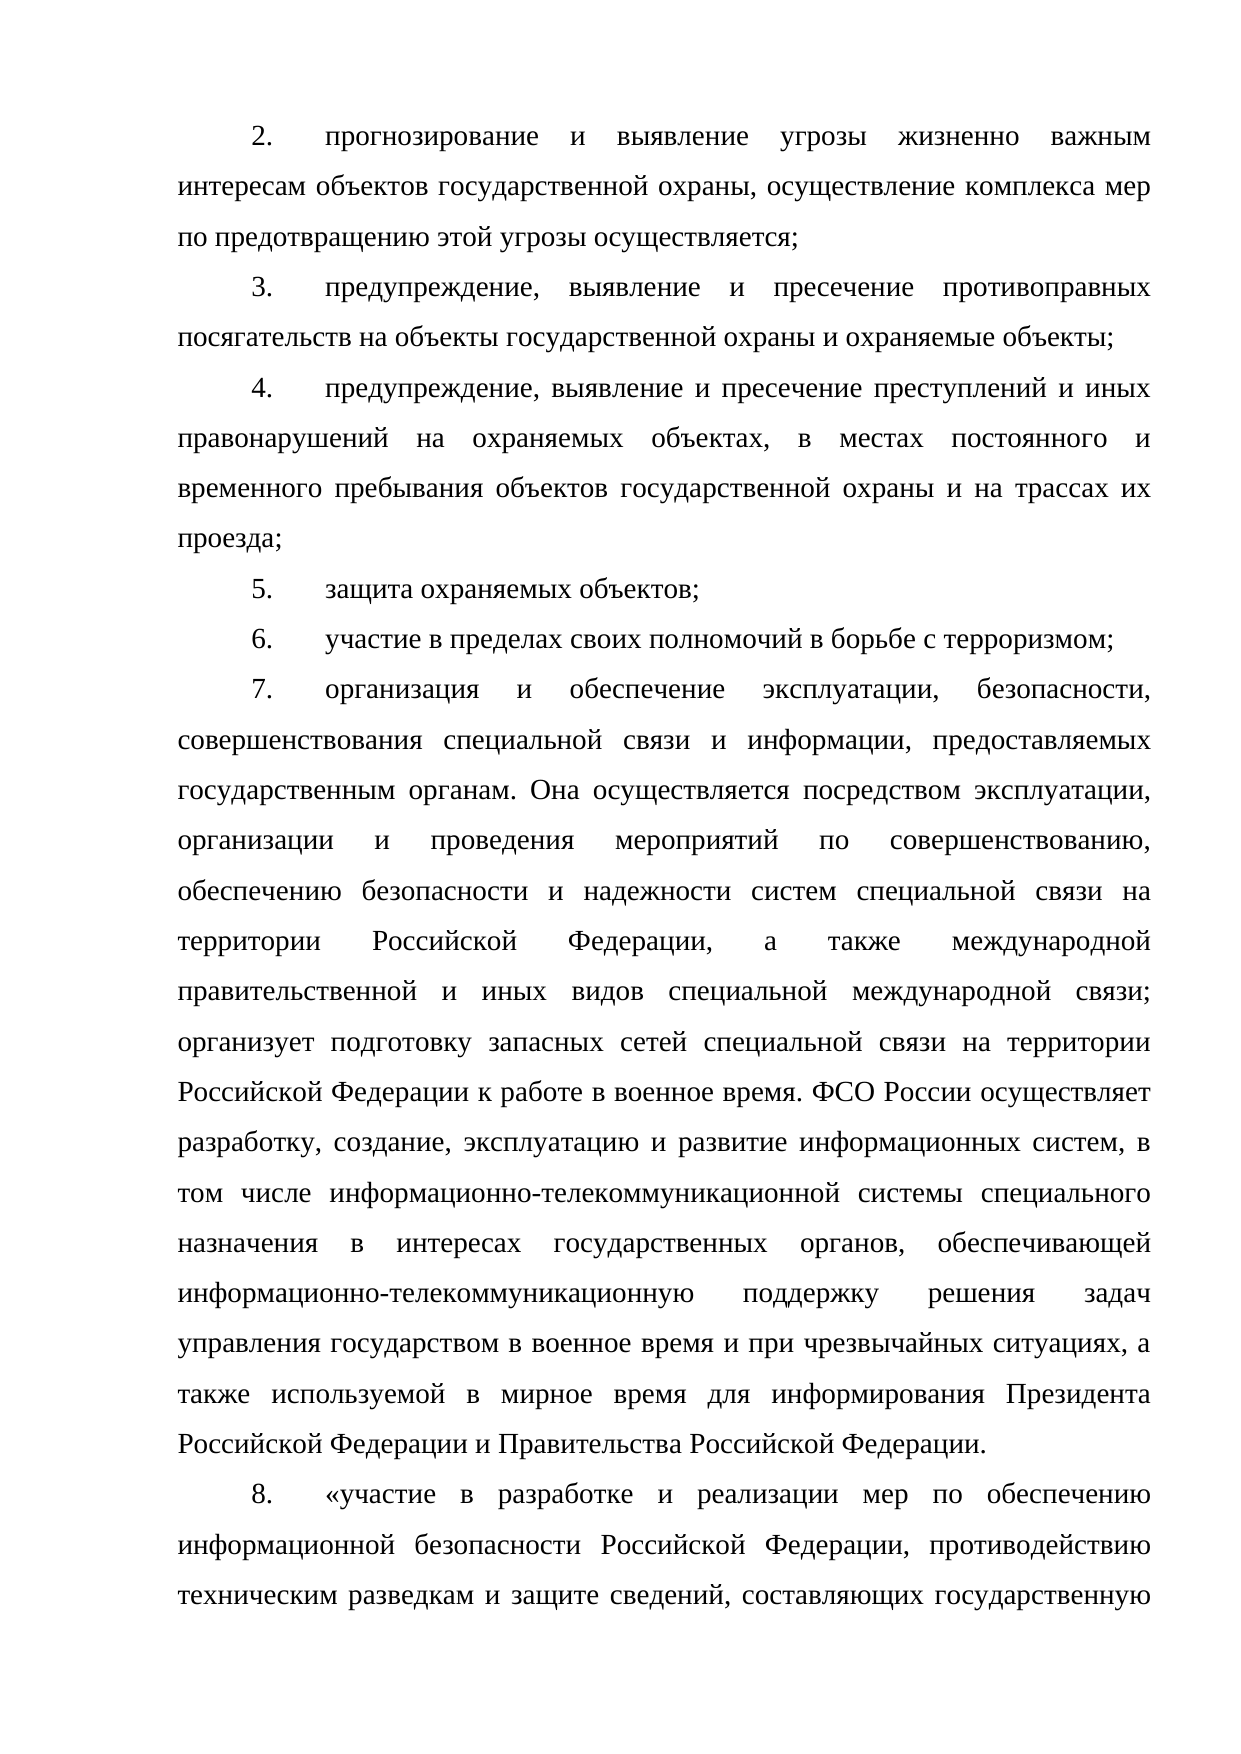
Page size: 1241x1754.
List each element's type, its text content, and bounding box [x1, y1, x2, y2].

list участие в пределах своих полномочий в борьбе с терроризмом; [177, 621, 1152, 655]
list предупреждение, выявление и пресечение противоправных посягательств на объекты государственной охраны и охраняемые объекты; [177, 269, 1152, 353]
list защита охраняемых объектов; [177, 571, 1152, 604]
list прогнозирование и выявление угрозы жизненно важным интересам объектов государственной охраны, осуществление комплекса мер по предотвращению этой угрозы осуществляется; [177, 118, 1152, 252]
list организация и обеспечение эксплуатации, безопасности, совершенствования специальной связи и информации, предоставляемых государственным органам. Она осуществляется посредством эксплуатации, организации и проведения мероприятий по совершенствованию, обеспечению безопасности и надежности систем специальной связи на территории Российской Федерации, а также международной правительственной и иных видов специальной международной связи; организует подготовку запасных сетей специальной связи на территории Российской Федерации к работе в военное время. ФСО России осуществляет разработку, создание, эксплуатацию и развитие информационных систем, в том числе информационно-телекоммуникационной системы специального назначения в интересах государственных органов, обеспечивающей информационно-телекоммуникационную поддержку решения задач управления государством в военное время и при чрезвычайных ситуациях, а также используемой в мирное время для информирования Президента Российской Федерации и Правительства Российской Федерации. [177, 672, 1152, 1460]
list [177, 1477, 1152, 1611]
list предупреждение, выявление и пресечение преступлений и иных правонарушений на охраняемых объектах, в местах постоянного и временного пребывания объектов государственной охраны и на трассах их проезда; [177, 370, 1152, 554]
